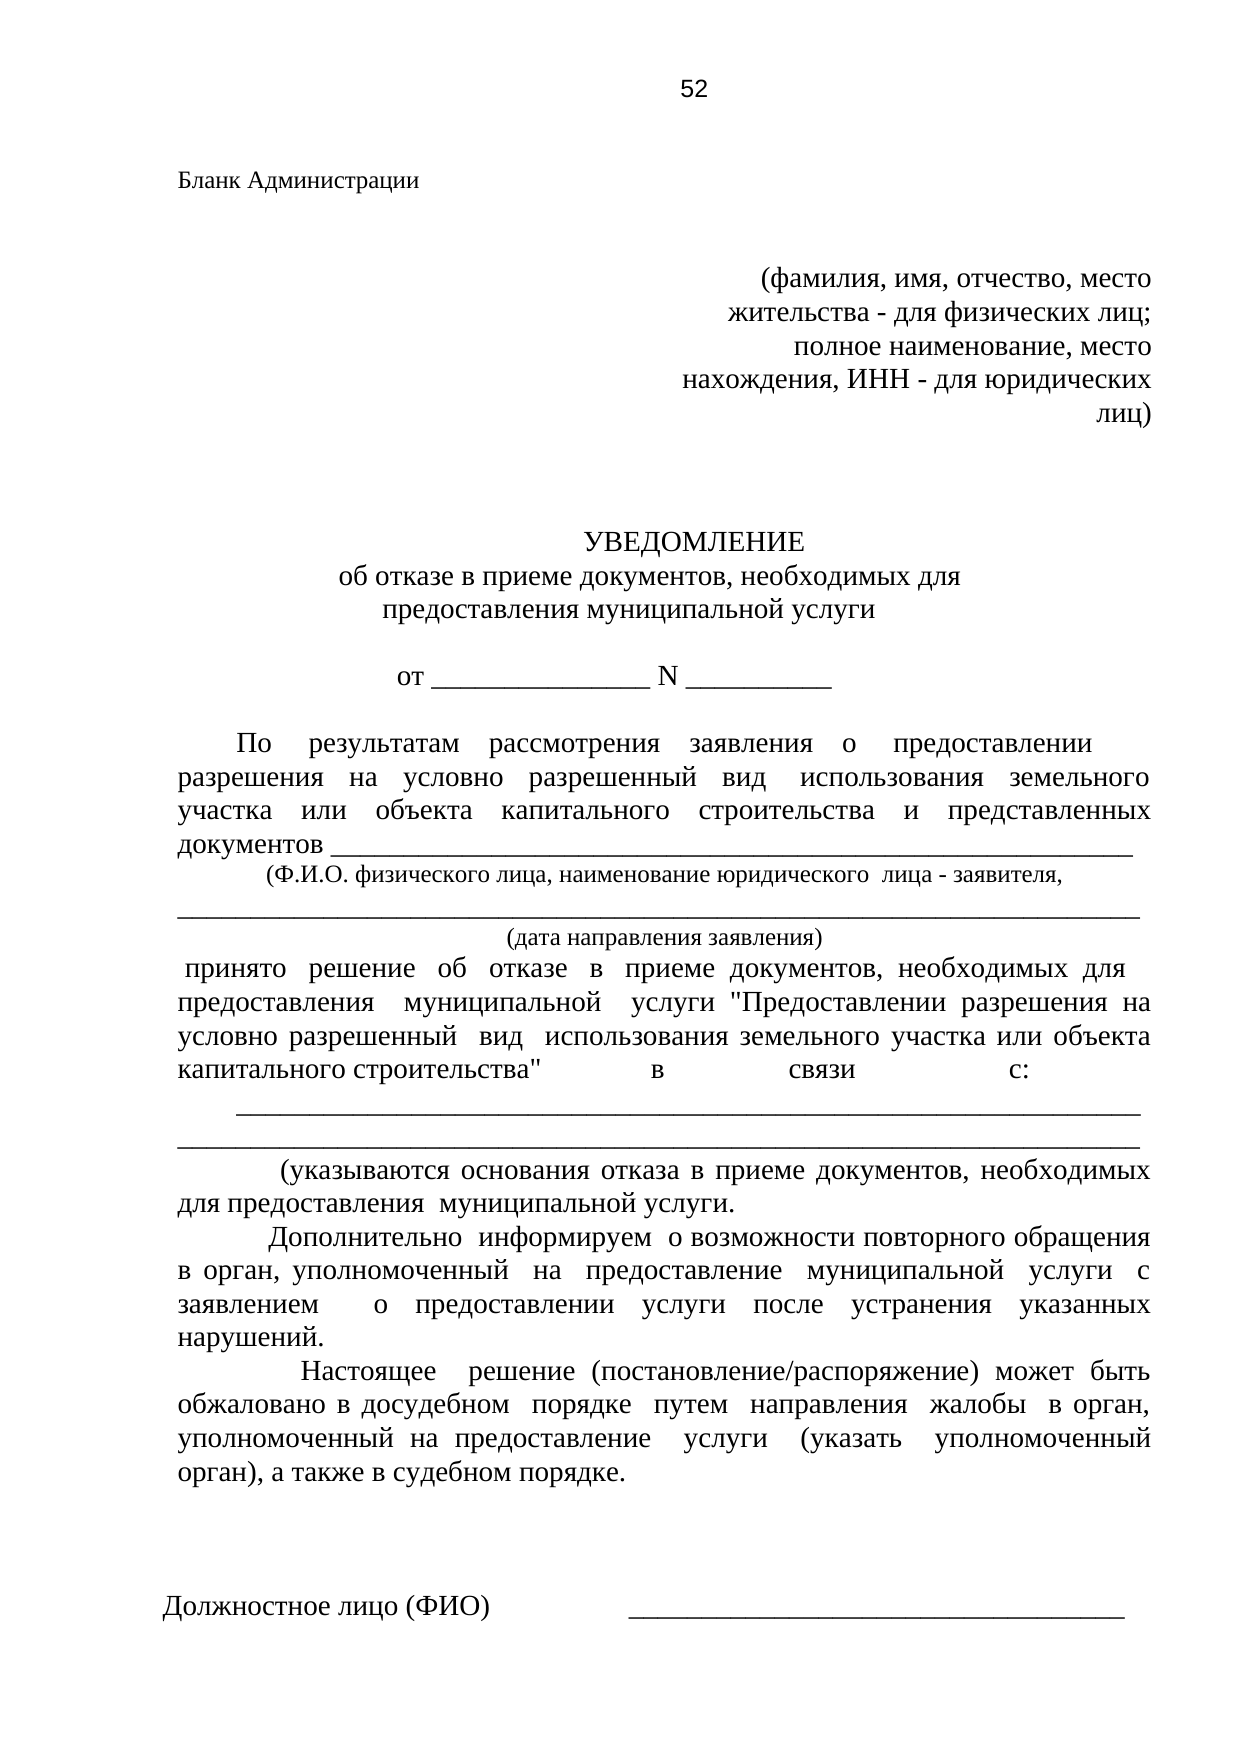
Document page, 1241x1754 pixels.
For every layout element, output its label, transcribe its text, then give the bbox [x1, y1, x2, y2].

text Настоящее решение (постановление/распоряжение) может быть обжаловано в досудебном порядке путем направления жалобы в орган, уполномоченный на предоставление услуги (указать уполномоченный орган), а также в судебном порядке. [177, 1353, 1152, 1487]
text нахождения, ИНН - для юридических [177, 361, 1152, 395]
text об отказе в приеме документов, необходимых для [177, 558, 1152, 591]
text Должностное лицо (ФИО) __________________________________ [162, 1588, 1152, 1621]
text предоставления муниципальной услуги [177, 591, 1152, 625]
text (дата направления заявления) [177, 922, 1152, 951]
text ________________________________________________________________________________________________________________________________ [177, 1085, 1152, 1152]
text Дополнительно информируем о возможности повторного обращения в орган, уполномоченный на предоставление муниципальной услуги с заявлением о предоставлении услуги после устранения указанных нарушений. [177, 1219, 1152, 1353]
text __________________________________________________________________ [177, 888, 1152, 922]
text предоставления муниципальной услуги "Предоставлении разрешения на условно разрешенный вид использования земельного участка или объекта капитального строительства" в связи с: [177, 984, 1152, 1085]
text принято решение об отказе в приеме документов, необходимых для [177, 951, 1152, 984]
text УВЕДОМЛЕНИЕ [177, 524, 1152, 558]
text разрешения на условно разрешенный вид использования земельного участка или объекта капитального строительства и представленных документов _______________________________________________________ [177, 759, 1152, 859]
text (Ф.И.О. физического лица, наименование юридического лица - заявителя, [177, 859, 1152, 888]
text лиц) [177, 395, 1152, 428]
text По результатам рассмотрения заявления о предоставлении [177, 725, 1152, 759]
text от _______________ N __________ [177, 658, 1152, 692]
text Бланк Администрации [177, 165, 1152, 193]
text (фамилия, имя, отчество, место [177, 261, 1152, 294]
text (указываются основания отказа в приеме документов, необходимых для предоставления муниципальной услуги. [177, 1152, 1152, 1219]
text полное наименование, место [177, 328, 1152, 361]
text жительства - для физических лиц; [177, 294, 1152, 328]
